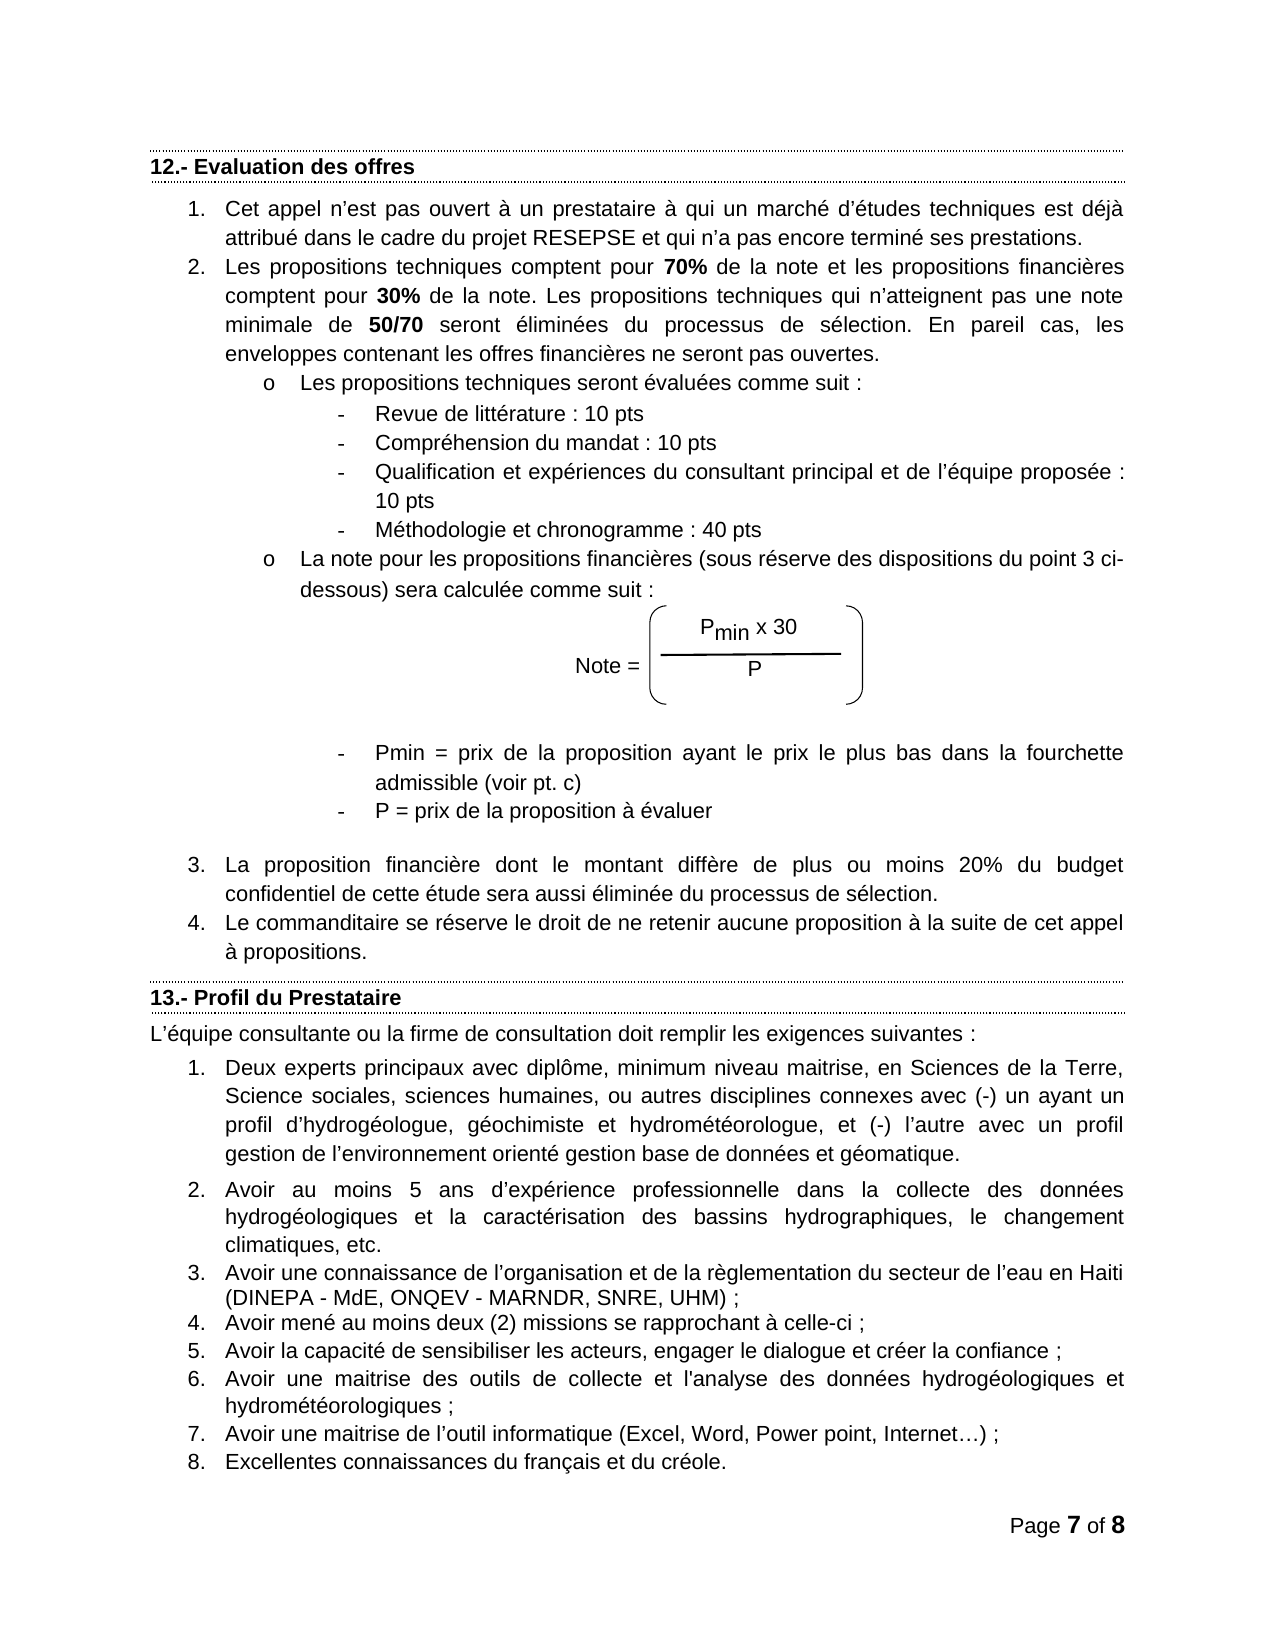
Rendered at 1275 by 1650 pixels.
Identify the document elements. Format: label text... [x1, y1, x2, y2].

list Avoir une maitrise des outils de collecte et l'analyse des données hydrogéologiques et hydrométéorologiques ; [187, 1366, 1125, 1418]
list Pmin = prix de la proposition ayant le prix le plus bas dans la fourchette admissible (voir pt. c) [337, 740, 1125, 794]
subtitle 13.- Profil du Prestataire [150, 981, 1125, 1014]
list Avoir au moins 5 ans d’expérience professionnelle dans la collecte des données hydrogéologiques et la caractérisation des bassins hydrographiques, le changement climatiques, etc. [187, 1177, 1125, 1257]
list L’équipe consultante ou la firme de consultation doit remplir les exigences suivantes : [150, 1021, 1125, 1046]
list Excellentes connaissances du français et du créole. [187, 1449, 1125, 1474]
list Deux experts principaux avec diplôme, minimum niveau maitrise, en Sciences de la Terre, Science sociales, sciences humaines, ou autres disciplines connexes avec (-) un ayant un profil d’hydrogéologue, géochimiste et hydrométéorologue, et (-) l’autre avec un profil gestion de l’environnement orienté gestion base de données et géomatique. [187, 1054, 1125, 1167]
list Le commanditaire se réserve le droit de ne retenir aucune proposition à la suite de cet appel à propositions. [187, 910, 1125, 964]
list Avoir une connaissance de l’organisation et de la règlementation du secteur de l’eau en Haiti (DINEPA - MdE, ONQEV - MARNDR, SNRE, UHM) ; [187, 1260, 1125, 1310]
list P = prix de la proposition à évaluer [337, 798, 1125, 824]
list Avoir mené au moins deux (2) missions se rapprochant à celle-ci ; [187, 1310, 1125, 1335]
list Les propositions techniques seront évaluées comme suit : [262, 370, 1125, 397]
list Avoir la capacité de sensibiliser les acteurs, engager le dialogue et créer la confiance ; [187, 1338, 1125, 1363]
list Les propositions techniques comptent pour 70% de la note et les propositions financières comptent pour 30% de la note. Les propositions techniques qui n’atteignent pas une note minimale de 50/70 seront éliminées du processus de sélection. En pareil cas, les enveloppes contenant les offres financières ne seront pas ouvertes. [187, 254, 1125, 366]
list La note pour les propositions financières (sous réserve des dispositions du point 3 ci-dessous) sera calculée comme suit : [262, 546, 1125, 602]
list Qualification et expériences du consultant principal et de l’équipe proposée : 10 pts [337, 459, 1125, 513]
list La proposition financière dont le montant diffère de plus ou moins 20% du budget confidentiel de cette étude sera aussi éliminée du processus de sélection. [187, 852, 1125, 907]
list Méthodologie et chronogramme : 40 pts [337, 517, 1125, 542]
subtitle 12.- Evaluation des offres [150, 150, 1125, 183]
list Compréhension du mandat : 10 pts [337, 430, 1125, 455]
list Avoir une maitrise de l’outil informatique (Excel, Word, Power point, Internet…) ; [187, 1421, 1125, 1446]
list Revue de littérature : 10 pts [337, 401, 1125, 426]
list Cet appel n’est pas ouvert à un prestataire à qui un marché d’études techniques est déjà attribué dans le cadre du projet RESEPSE et qui n’a pas encore terminé ses prestations. [187, 196, 1125, 250]
